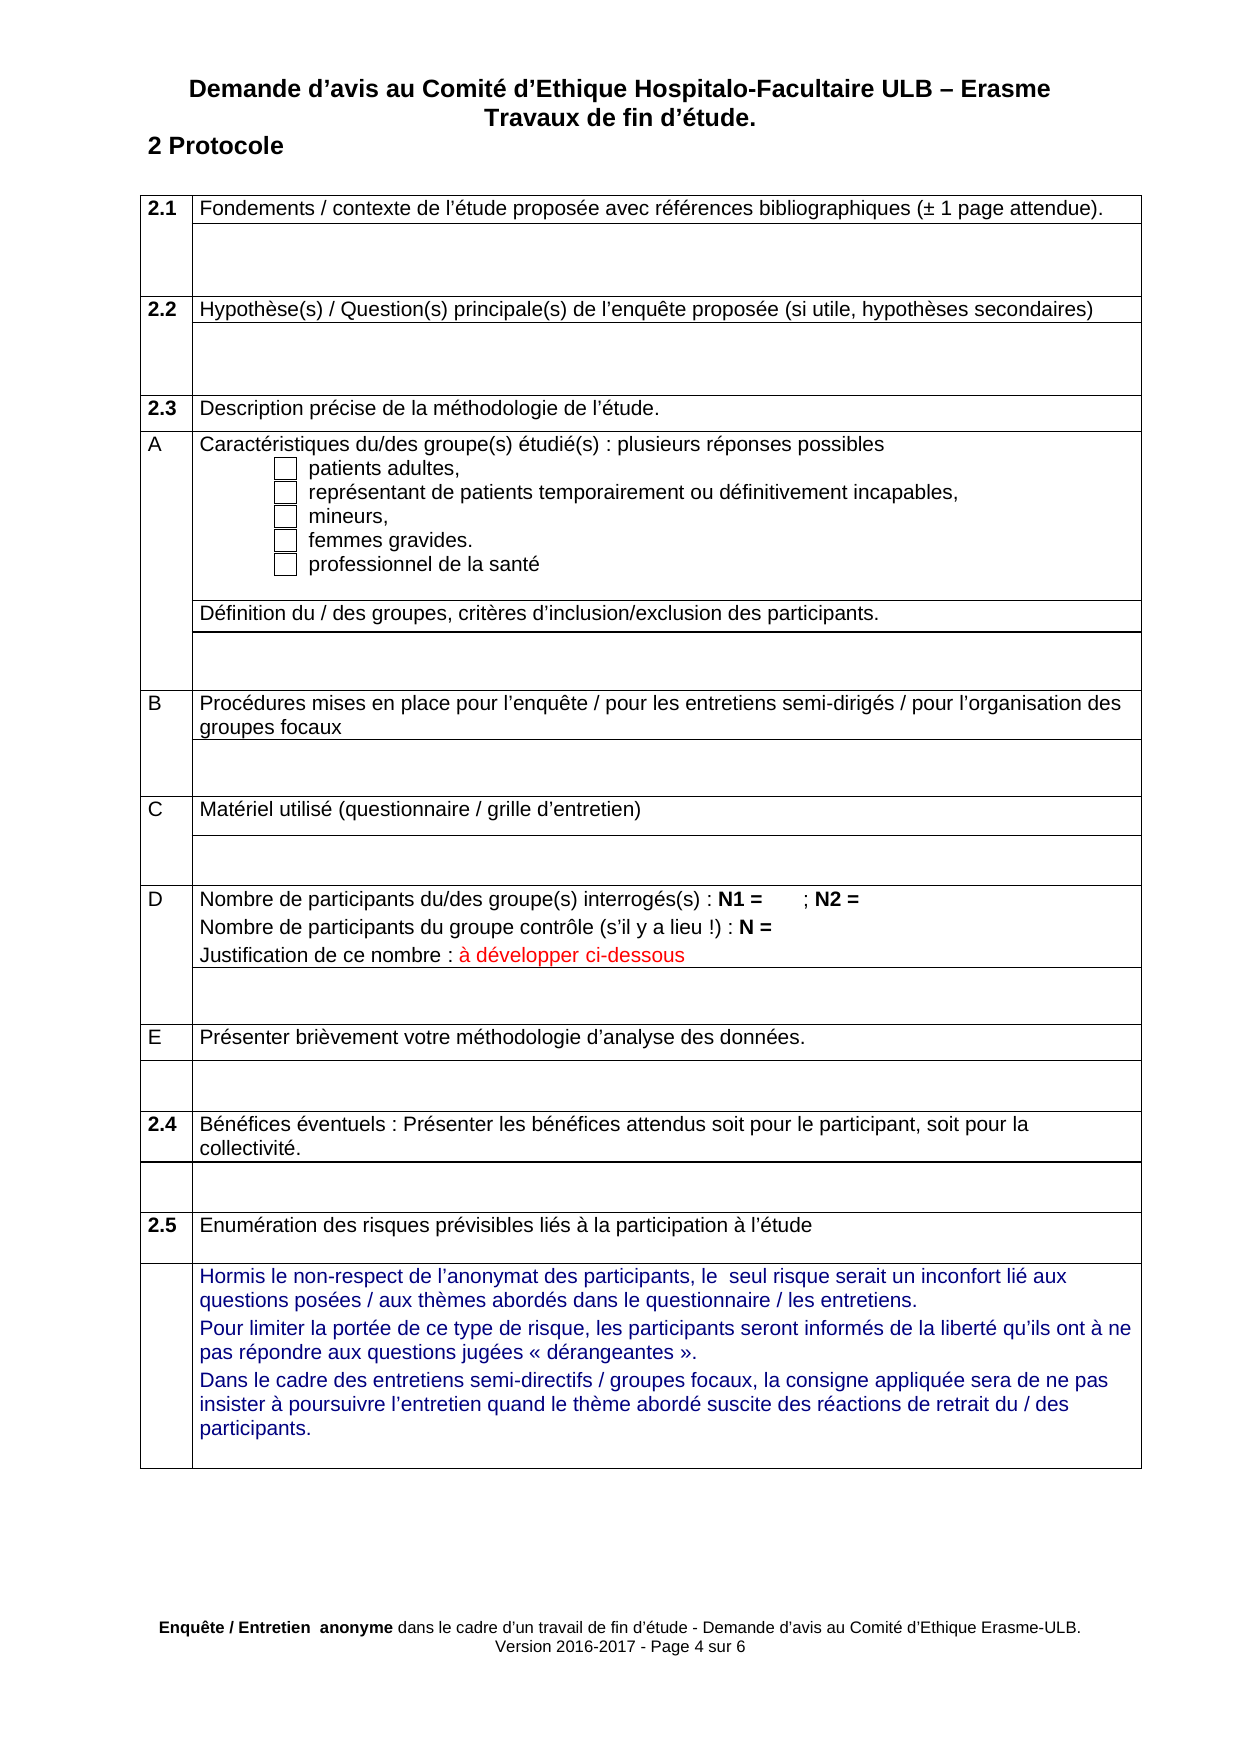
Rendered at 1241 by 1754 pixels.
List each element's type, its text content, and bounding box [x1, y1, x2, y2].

table_cell Matériel utilisé (questionnaire / grille d’entretien) [193, 797, 1141, 835]
table_cell D [141, 886, 192, 1024]
table_cell [141, 1163, 192, 1212]
table_cell [193, 740, 1141, 796]
table_header Fondements / contexte de l’étude proposée avec références bibliographiques (± 1 page attendue). [193, 196, 1141, 223]
text 2 Protocole [148, 131, 1092, 189]
table_cell Nombre de participants du/des groupe(s) interrogés(s) : N1 = ; N2 = Nombre de participants du groupe contrôle (s’il y a lieu !) : N = Justification de ce nombre : à développer ci-dessous [193, 886, 1141, 967]
table_cell Bénéfices éventuels : Présenter les bénéfices attendus soit pour le participant, soit pour la collectivité. [193, 1112, 1141, 1161]
table_cell 2.2 [141, 297, 192, 395]
table_cell E [141, 1025, 192, 1060]
table_cell A [141, 432, 192, 690]
table_cell Présenter brièvement votre méthodologie d’analyse des données. [193, 1025, 1141, 1060]
table_cell 2.3 [141, 396, 192, 431]
table_header 2.1 [141, 196, 192, 296]
table_cell [141, 1061, 192, 1111]
table_cell B [141, 691, 192, 796]
table_cell C [141, 797, 192, 885]
table_cell [193, 968, 1141, 1024]
table_cell [141, 1264, 192, 1468]
table_cell [193, 1163, 1141, 1212]
table_cell Description précise de la méthodologie de l’étude. [193, 396, 1141, 431]
table_cell [193, 323, 1141, 395]
table_cell [193, 1061, 1141, 1111]
table_cell [193, 836, 1141, 885]
table_cell Enumération des risques prévisibles liés à la participation à l’étude [193, 1213, 1141, 1263]
table_cell 2.5 [141, 1213, 192, 1263]
table_cell Hypothèse(s) / Question(s) principale(s) de l’enquête proposée (si utile, hypothèses secondaires) [193, 297, 1141, 322]
table_cell Caractéristiques du/des groupe(s) étudié(s) : plusieurs réponses possibles patients adultes, représentant de patients temporairement ou définitivement incapables, mineurs, femmes gravides. professionnel de la santé [193, 432, 1141, 600]
table_cell 2.4 [141, 1112, 192, 1161]
table_cell [193, 633, 1141, 690]
table_cell Procédures mises en place pour l’enquête / pour les entretiens semi-dirigés / pour l’organisation des groupes focaux [193, 691, 1141, 739]
table_cell Hormis le non-respect de l’anonymat des participants, le seul risque serait un inconfort lié aux questions posées / aux thèmes abordés dans le questionnaire / les entretiens. Pour limiter la portée de ce type de risque, les participants seront informés de la liberté qu’ils ont à ne pas répondre aux questions jugées « dérangeantes ». Dans le cadre des entretiens semi-directifs / groupes focaux, la consigne appliquée sera de ne pas insister à poursuivre l’entretien quand le thème abordé suscite des réactions de retrait du / des participants. [193, 1264, 1141, 1468]
table_cell Définition du / des groupes, critères d’inclusion/exclusion des participants. [193, 601, 1141, 631]
table_cell [193, 224, 1141, 296]
